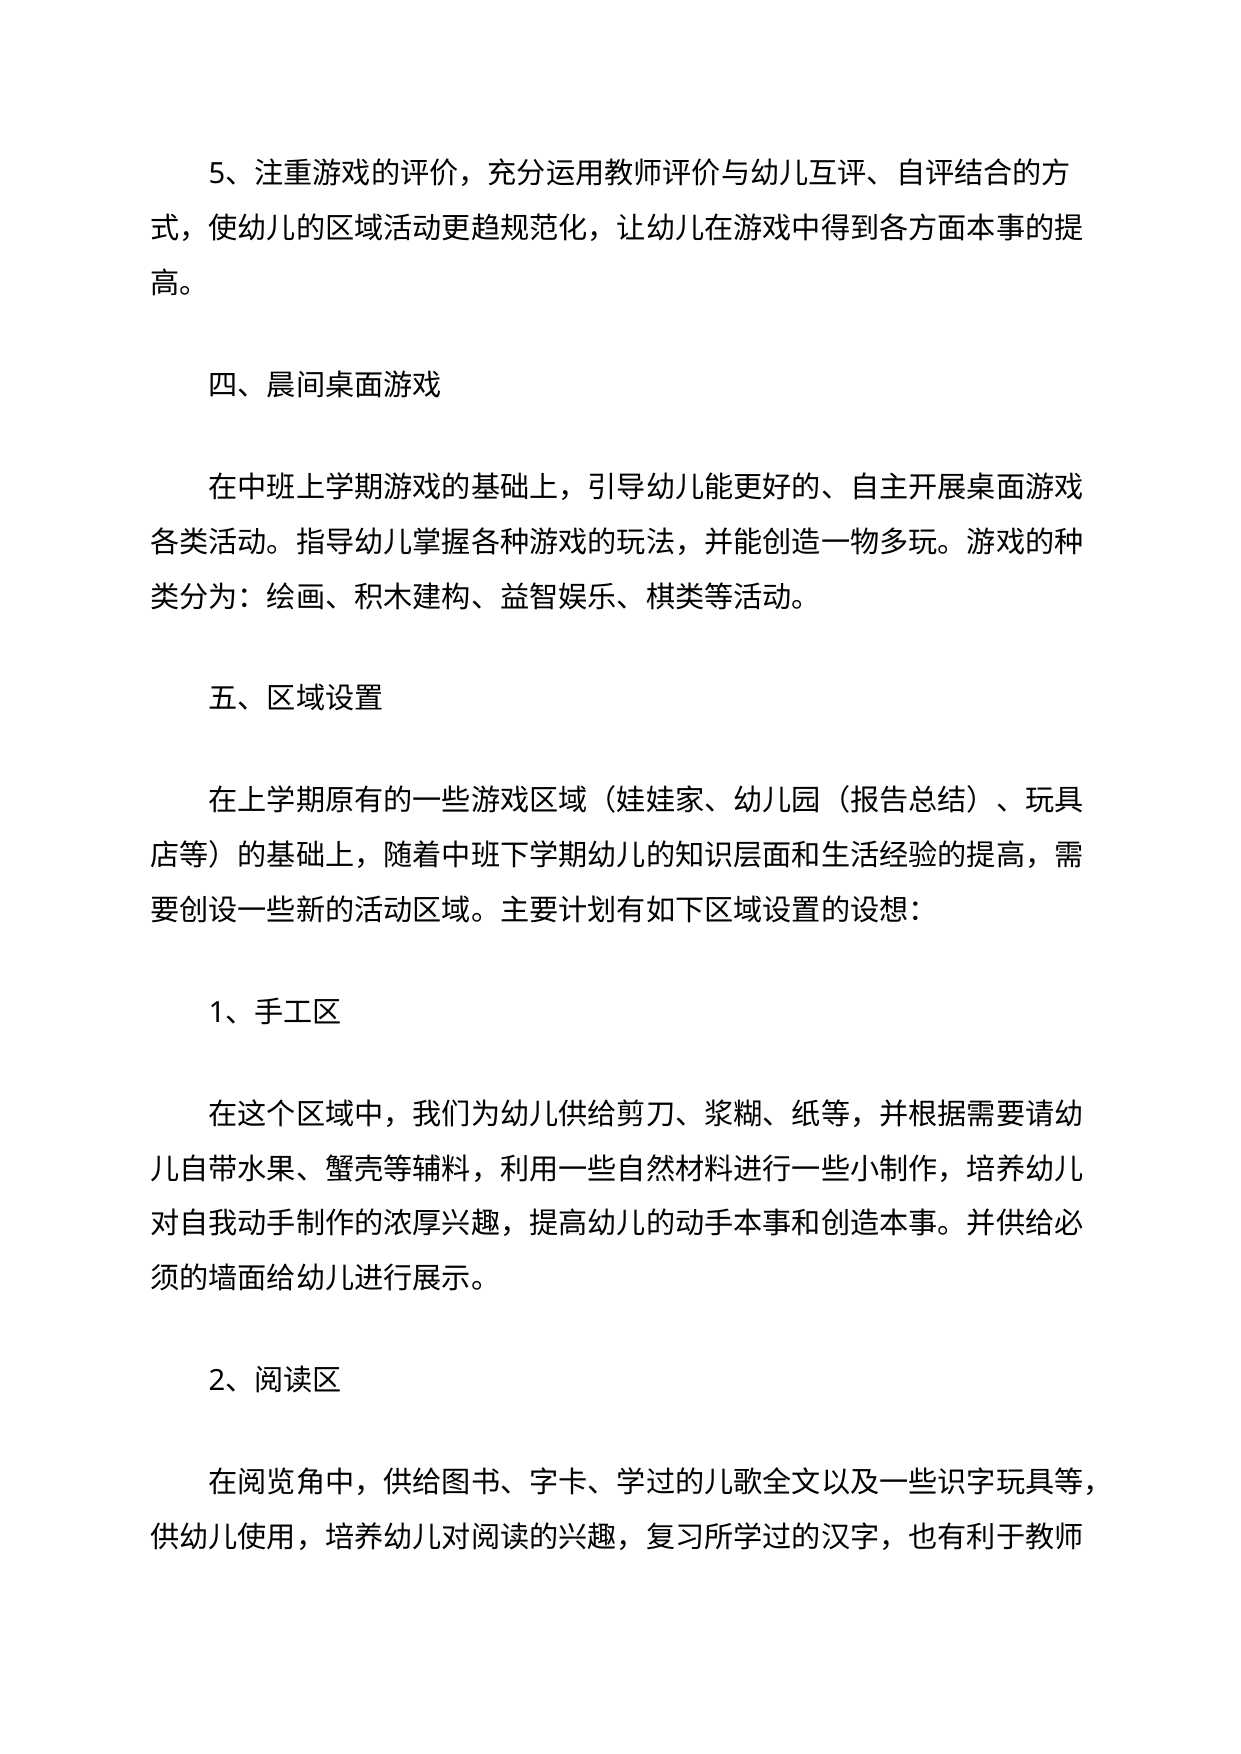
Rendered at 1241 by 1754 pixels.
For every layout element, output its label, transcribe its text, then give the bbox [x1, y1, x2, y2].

text 5、注重游戏的评价，充分运用教师评价与幼儿互评、自评结合的方式，使幼儿的区域活动更趋规范化，让幼儿在游戏中得到各方面本事的提高。 [150, 150, 1090, 302]
text 在这个区域中，我们为幼儿供给剪刀、浆糊、纸等，并根据需要请幼儿自带水果、蟹壳等辅料，利用一些自然材料进行一些小制作，培养幼儿对自我动手制作的浓厚兴趣，提高幼儿的动手本事和创造本事。并供给必须的墙面给幼儿进行展示。 [150, 1090, 1090, 1297]
text 在上学期原有的一些游戏区域（娃娃家、幼儿园（报告总结）、玩具店等）的基础上，随着中班下学期幼儿的知识层面和生活经验的提高，需要创设一些新的活动区域。主要计划有如下区域设置的设想： [150, 777, 1090, 929]
text 在中班上学期游戏的基础上，引导幼儿能更好的、自主开展桌面游戏各类活动。指导幼儿掌握各种游戏的玩法，并能创造一物多玩。游戏的种类分为：绘画、积木建构、益智娱乐、棋类等活动。 [150, 463, 1090, 616]
text 1、手工区 [150, 988, 1090, 1031]
text 五、区域设置 [150, 675, 1090, 717]
text 四、晨间桌面游戏 [150, 362, 1090, 404]
text 2、阅读区 [150, 1357, 1090, 1399]
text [150, 1459, 1090, 1556]
